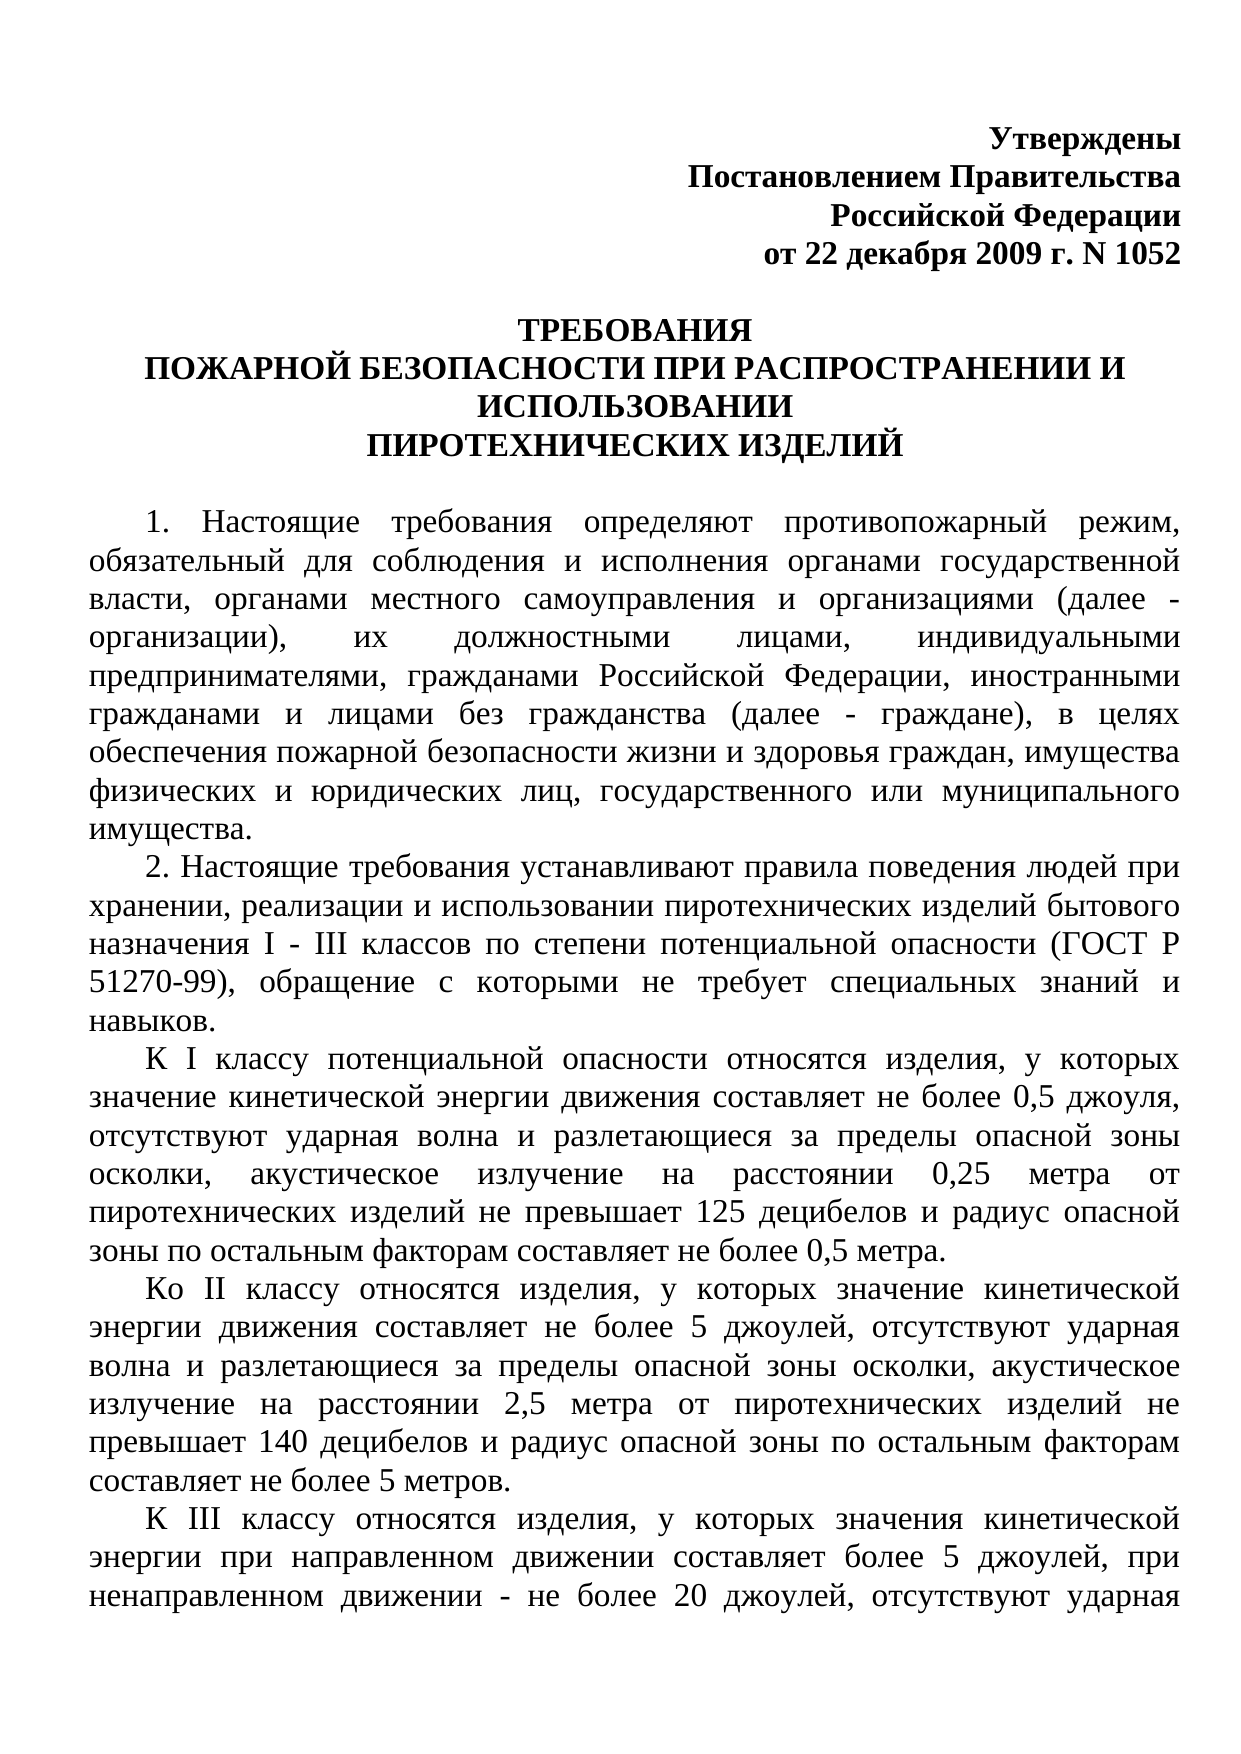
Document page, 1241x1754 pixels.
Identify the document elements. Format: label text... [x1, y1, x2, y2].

title ПОЖАРНОЙ БЕЗОПАСНОСТИ ПРИ РАСПРОСТРАНЕНИИ И ИСПОЛЬЗОВАНИИ [89, 348, 1181, 425]
text от 22 декабря 2009 г. N 1052 [89, 233, 1181, 271]
title ТРЕБОВАНИЯ [89, 310, 1181, 348]
text 1. Настоящие требования определяют противопожарный режим, обязательный для соблюдения и исполнения органами государственной власти, органами местного самоуправления и организациями (далее - организации), их должностными лицами, индивидуальными предпринимателями, гражданами Российской Федерации, иностранными гражданами и лицами без гражданства (далее - граждане), в целях обеспечения пожарной безопасности жизни и здоровья граждан, имущества физических и юридических лиц, государственного или муниципального имущества. [89, 501, 1181, 846]
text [89, 1498, 1181, 1613]
text 2. Настоящие требования устанавливают правила поведения людей при хранении, реализации и использовании пиротехнических изделий бытового назначения I - III классов по степени потенциальной опасности (ГОСТ Р 51270-99), обращение с которыми не требует специальных знаний и навыков. [89, 846, 1181, 1038]
text К I классу потенциальной опасности относятся изделия, у которых значение кинетической энергии движения составляет не более 0,5 джоуля, отсутствуют ударная волна и разлетающиеся за пределы опасной зоны осколки, акустическое излучение на расстоянии 0,25 метра от пиротехнических изделий не превышает 125 децибелов и радиус опасной зоны по остальным факторам составляет не более 0,5 метра. [89, 1038, 1181, 1268]
text Постановлением Правительства [89, 156, 1181, 195]
text Российской Федерации [89, 195, 1181, 233]
text Ко II классу относятся изделия, у которых значение кинетической энергии движения составляет не более 5 джоулей, отсутствуют ударная волна и разлетающиеся за пределы опасной зоны осколки, акустическое излучение на расстоянии 2,5 метра от пиротехнических изделий не превышает 140 децибелов и радиус опасной зоны по остальным факторам составляет не более 5 метров. [89, 1268, 1181, 1498]
title ПИРОТЕХНИЧЕСКИХ ИЗДЕЛИЙ [89, 425, 1181, 463]
text Утверждены [89, 118, 1181, 156]
